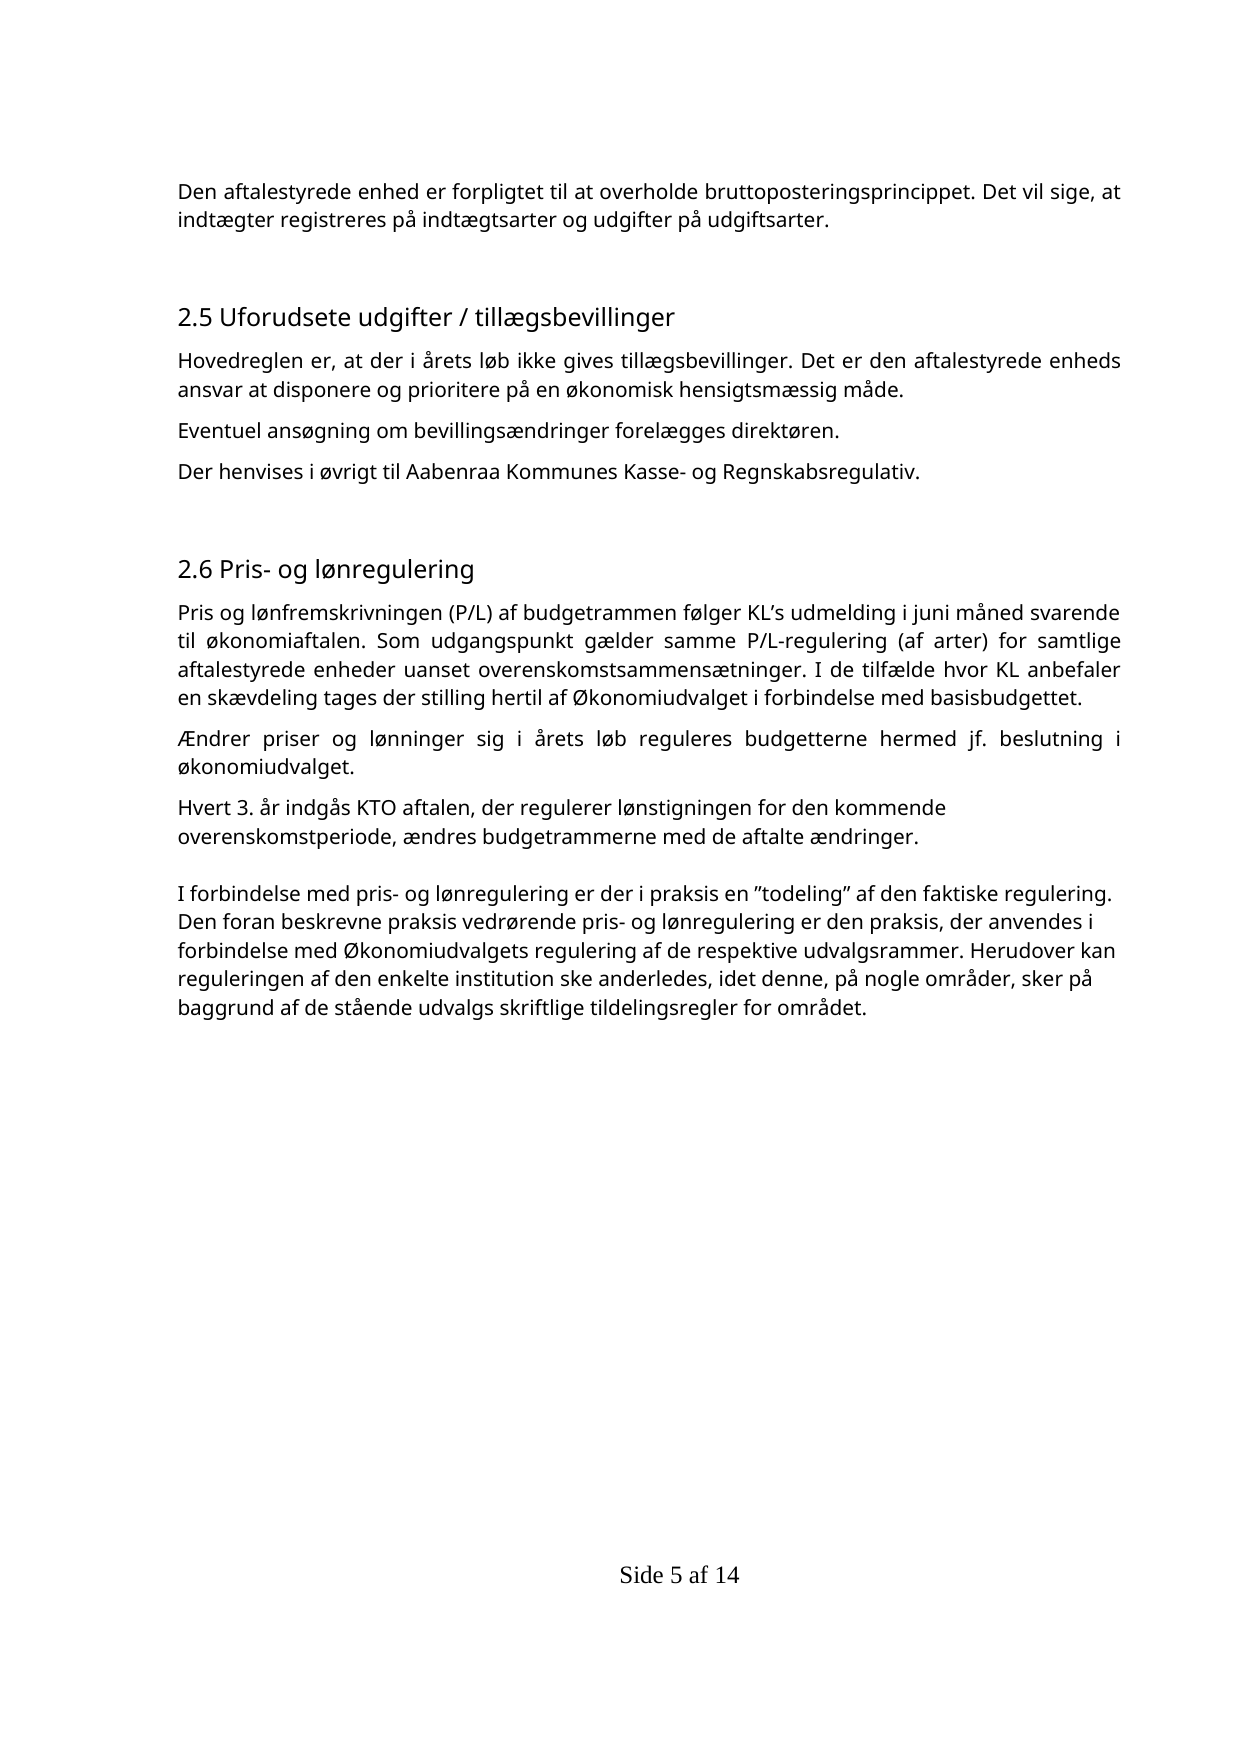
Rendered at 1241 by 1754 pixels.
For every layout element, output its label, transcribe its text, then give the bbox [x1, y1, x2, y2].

text Eventuel ansøgning om bevillingsændringer forelægges direktøren. [177, 416, 1122, 444]
text I forbindelse med pris- og lønregulering er der i praksis en ”todeling” af den faktiske regulering. Den foran beskrevne praksis vedrørende pris- og lønregulering er den praksis, der anvendes i forbindelse med Økonomiudvalgets regulering af de respektive udvalgsrammer. Herudover kan reguleringen af den enkelte institution ske anderledes, idet denne, på nogle områder, sker på baggrund af de stående udvalgs skriftlige tildelingsregler for området. [177, 879, 1122, 1021]
text Der henvises i øvrigt til Aabenraa Kommunes Kasse- og Regnskabsregulativ. [177, 457, 1122, 485]
subtitle 2.5 Uforudsete udgifter / tillægsbevillinger [177, 300, 1122, 334]
text Hovedreglen er, at der i årets løb ikke gives tillægsbevillinger. Det er den aftalestyrede enheds ansvar at disponere og prioritere på en økonomisk hensigtsmæssig måde. [177, 347, 1122, 403]
subtitle 2.6 Pris- og lønregulering [177, 551, 1122, 585]
text Ændrer priser og lønninger sig i årets løb reguleres budgetterne hermed jf. beslutning i økonomiudvalget. [177, 724, 1122, 781]
text Den aftalestyrede enhed er forpligtet til at overholde bruttoposteringsprincippet. Det vil sige, at indtægter registreres på indtægtsarter og udgifter på udgiftsarter. [177, 177, 1122, 234]
text Hvert 3. år indgås KTO aftalen, der regulerer lønstigningen for den kommende overenskomstperiode, ændres budgetrammerne med de aftalte ændringer. [177, 793, 1122, 850]
text Pris og lønfremskrivningen (P/L) af budgetrammen følger KL’s udmelding i juni måned svarende til økonomiaftalen. Som udgangspunkt gælder samme P/L-regulering (af arter) for samtlige aftalestyrede enheder uanset overenskomstsammensætninger. I de tilfælde hvor KL anbefaler en skævdeling tages der stilling hertil af Økonomiudvalget i forbindelse med basisbudgettet. [177, 598, 1122, 712]
